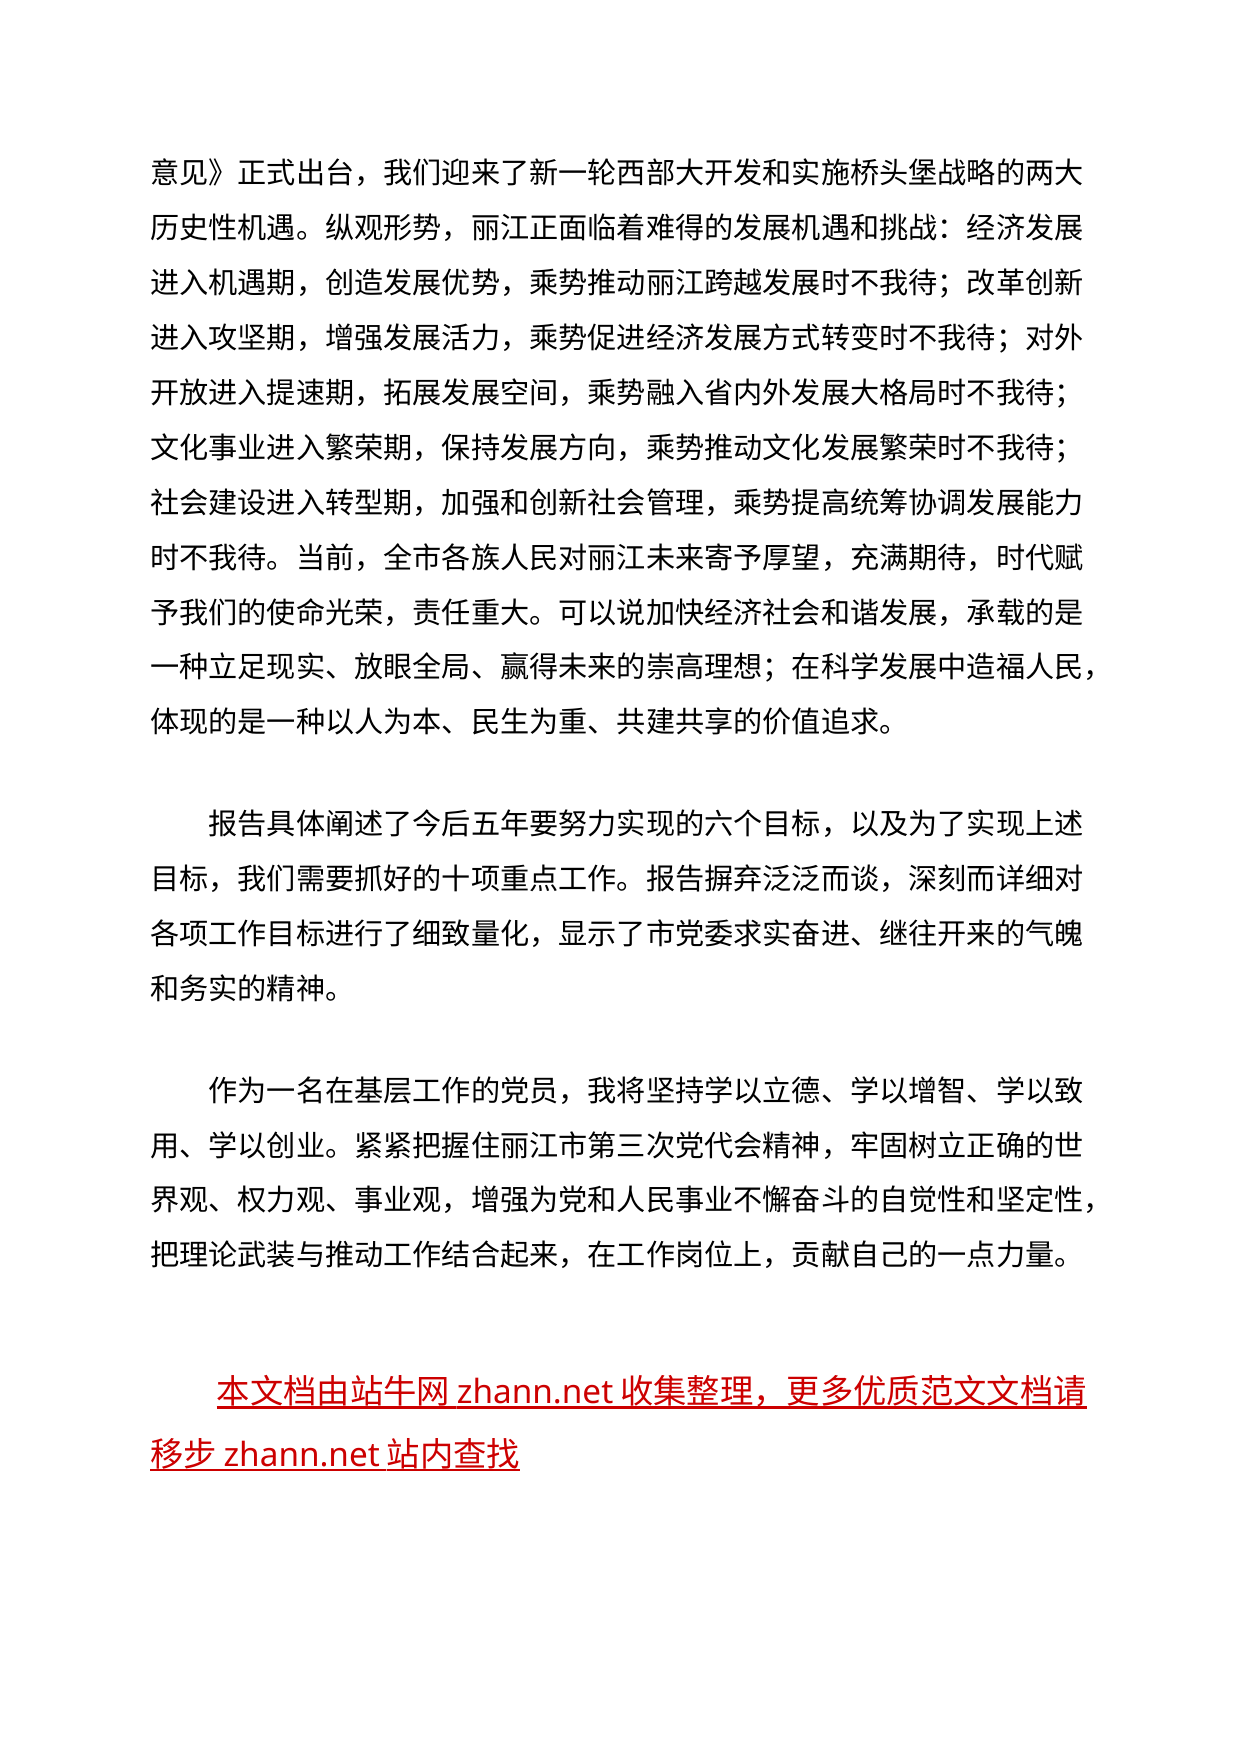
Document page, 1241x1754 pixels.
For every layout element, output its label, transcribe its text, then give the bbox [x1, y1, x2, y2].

text 报告具体阐述了今后五年要努力实现的六个目标，以及为了实现上述目标，我们需要抓好的十项重点工作。报告摒弃泛泛而谈，深刻而详细对各项工作目标进行了细致量化，显示了市党委求实奋进、继往开来的气魄和务实的精神。 [150, 801, 1090, 1008]
text 作为一名在基层工作的党员，我将坚持学以立德、学以增智、学以致用、学以创业。紧紧把握住丽江市第三次党代会精神，牢固树立正确的世界观、权力观、事业观，增强为党和人民事业不懈奋斗的自觉性和坚定性，把理论武装与推动工作结合起来，在工作岗位上，贡献自己的一点力量。 [150, 1067, 1090, 1274]
text 本文档由站牛网zhann.net收集整理，更多优质范文文档请移步zhann.net站内查找 [150, 1365, 1090, 1476]
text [150, 150, 1090, 741]
